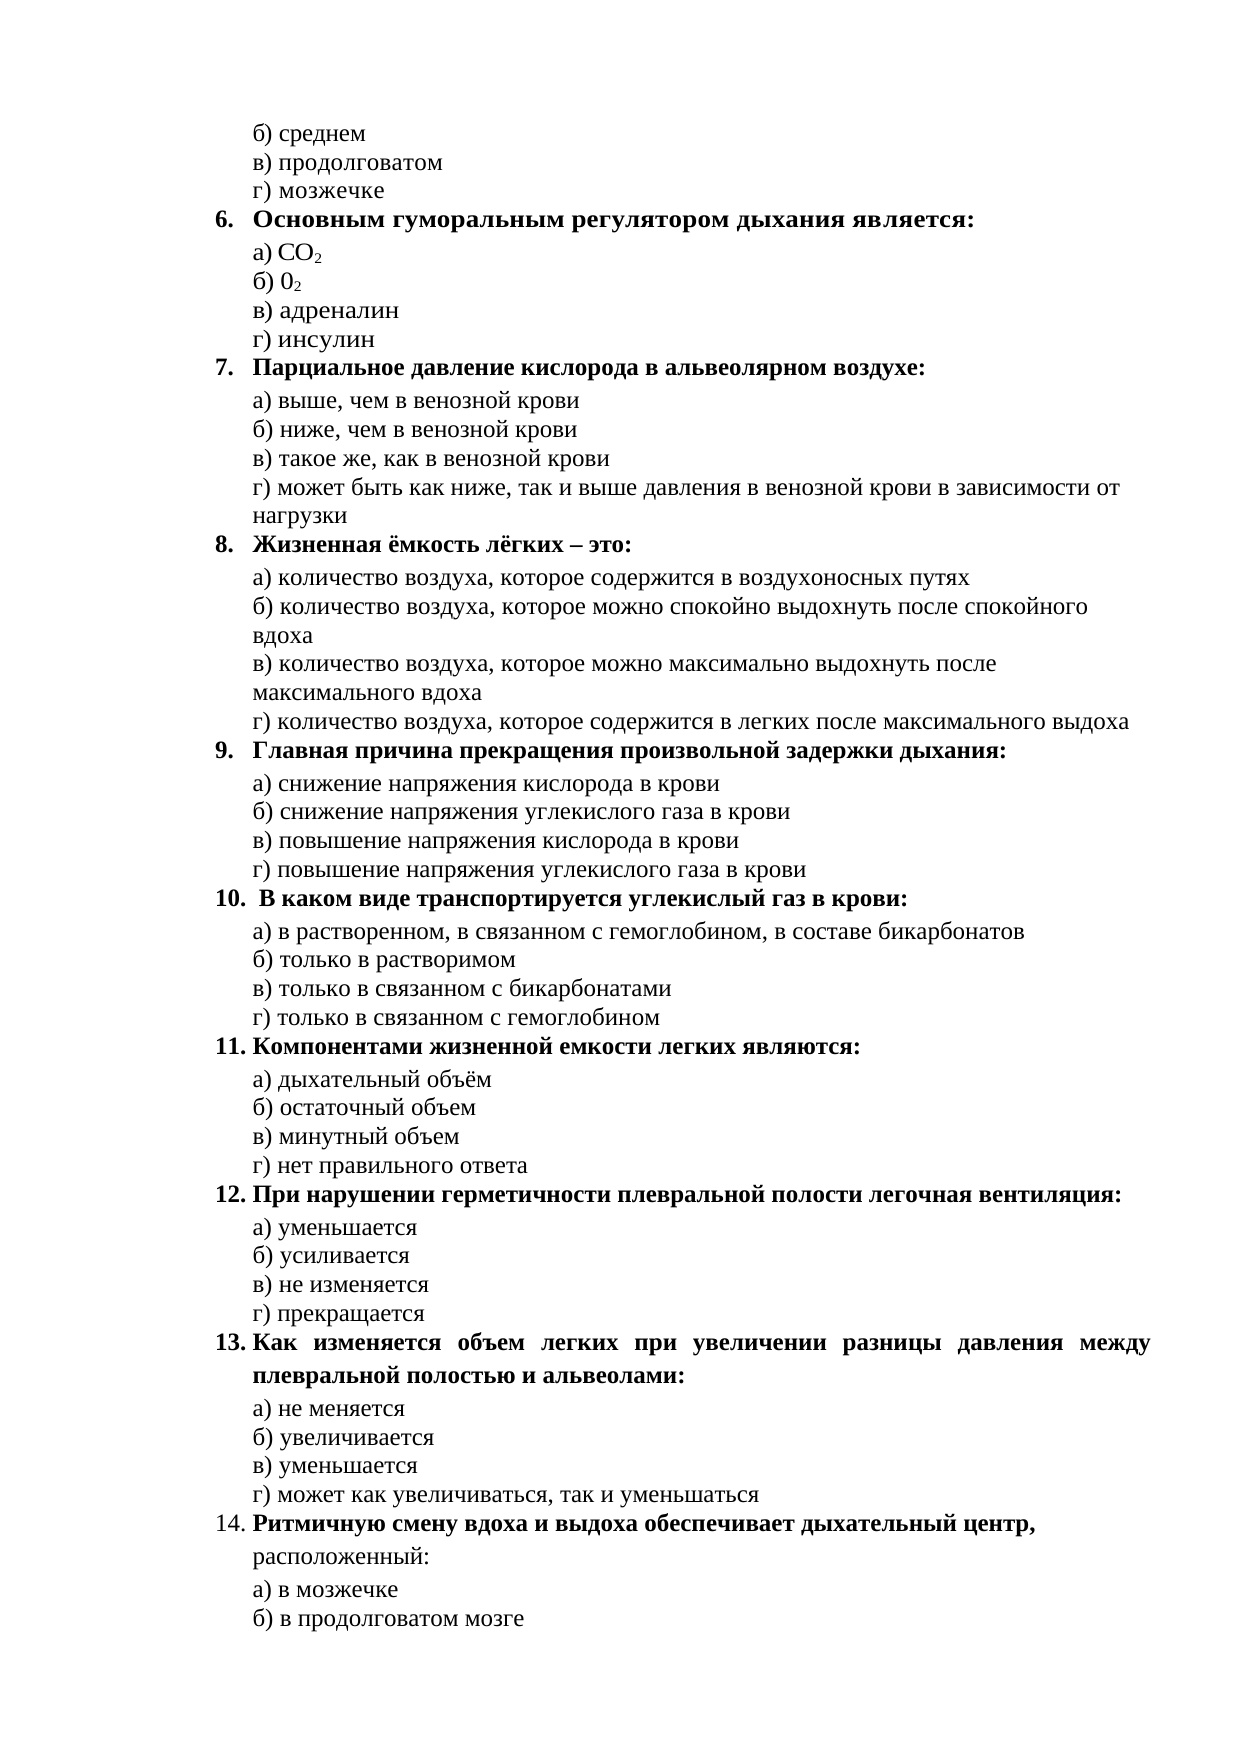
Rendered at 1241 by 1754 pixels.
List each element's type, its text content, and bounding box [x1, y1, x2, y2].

list в) количество воздуха, которое можно максимально выдохнуть после максимального вдоха [252, 648, 1152, 706]
list Главная причина прекращения произвольной задержки дыхания: [215, 735, 1152, 763]
list в) не изменяется [252, 1269, 1152, 1298]
list б) усиливается [252, 1241, 1152, 1269]
list б) среднем [252, 118, 1152, 147]
list Основным гуморальным регулятором дыхания является: [215, 204, 1143, 233]
list б) остаточный объем [252, 1092, 1152, 1121]
list в) повышение напряжения кислорода в крови [252, 825, 1152, 854]
list в) минутный объем [252, 1121, 1152, 1150]
list Как изменяется объем легких при увеличении разницы давления между плевральной полостью и альвеолами: [215, 1327, 1152, 1388]
list Ритмичную смену вдоха и выдоха обеспечивает дыхательный центр, расположенный: [215, 1508, 1152, 1569]
list в) адреналин [252, 295, 1152, 324]
list б) только в растворимом [252, 944, 1152, 973]
list г) мозжечке [252, 176, 984, 204]
list б) количество воздуха, которое можно спокойно выдохнуть после спокойного вдоха [252, 591, 1152, 648]
list г) нет правильного ответа [252, 1150, 1152, 1179]
list а) дыхательный объём [252, 1064, 1152, 1092]
list б) снижение напряжения углекислого газа в крови [252, 796, 1152, 825]
list а) СО2 [252, 237, 1152, 266]
list г) инсулин [252, 324, 1152, 352]
list а) количество воздуха, которое содержится в воздухоносных путях [252, 562, 1152, 591]
list б) 02 [252, 266, 1152, 295]
list в) только в связанном с бикарбонатами [252, 973, 1152, 1002]
list б) ниже, чем в венозной крови [252, 414, 1152, 443]
list а) снижение напряжения кислорода в крови [252, 768, 1152, 796]
list В каком виде транспортируется углекислый газ в крови: [215, 883, 1152, 911]
list г) прекращается [252, 1298, 1152, 1327]
list Жизненная ёмкость лёгких – это: [215, 529, 1152, 558]
list а) выше, чем в венозной крови [252, 385, 1152, 414]
list а) в мозжечке [252, 1574, 1152, 1603]
list б) увеличивается [252, 1422, 1152, 1450]
list г) повышение напряжения углекислого газа в крови [252, 854, 1152, 883]
list в) уменьшается [252, 1450, 1152, 1479]
list а) не меняется [252, 1393, 1152, 1422]
list г) может быть как ниже, так и выше давления в венозной крови в зависимости от нагрузки [252, 472, 1152, 529]
list а) в растворенном, в связанном с гемоглобином, в составе бикарбонатов [252, 916, 1152, 944]
list в) продолговатом [252, 147, 1152, 176]
list г) только в связанном с гемоглобином [252, 1002, 1152, 1031]
list Компонентами жизненной емкости легких являются: [215, 1031, 1152, 1059]
list При нарушении герметичности плевральной полости легочная вентиляция: [215, 1179, 1152, 1207]
list б) в продолговатом мозге [252, 1603, 1152, 1631]
list г) может как увеличиваться, так и уменьшаться [252, 1479, 1152, 1508]
list а) уменьшается [252, 1212, 1152, 1241]
list г) количество воздуха, которое содержится в легких после максимального выдоха [252, 706, 1152, 735]
list в) такое же, как в венозной крови [252, 443, 1152, 472]
list Парциальное давление кислорода в альвеолярном воздухе: [215, 352, 1152, 381]
